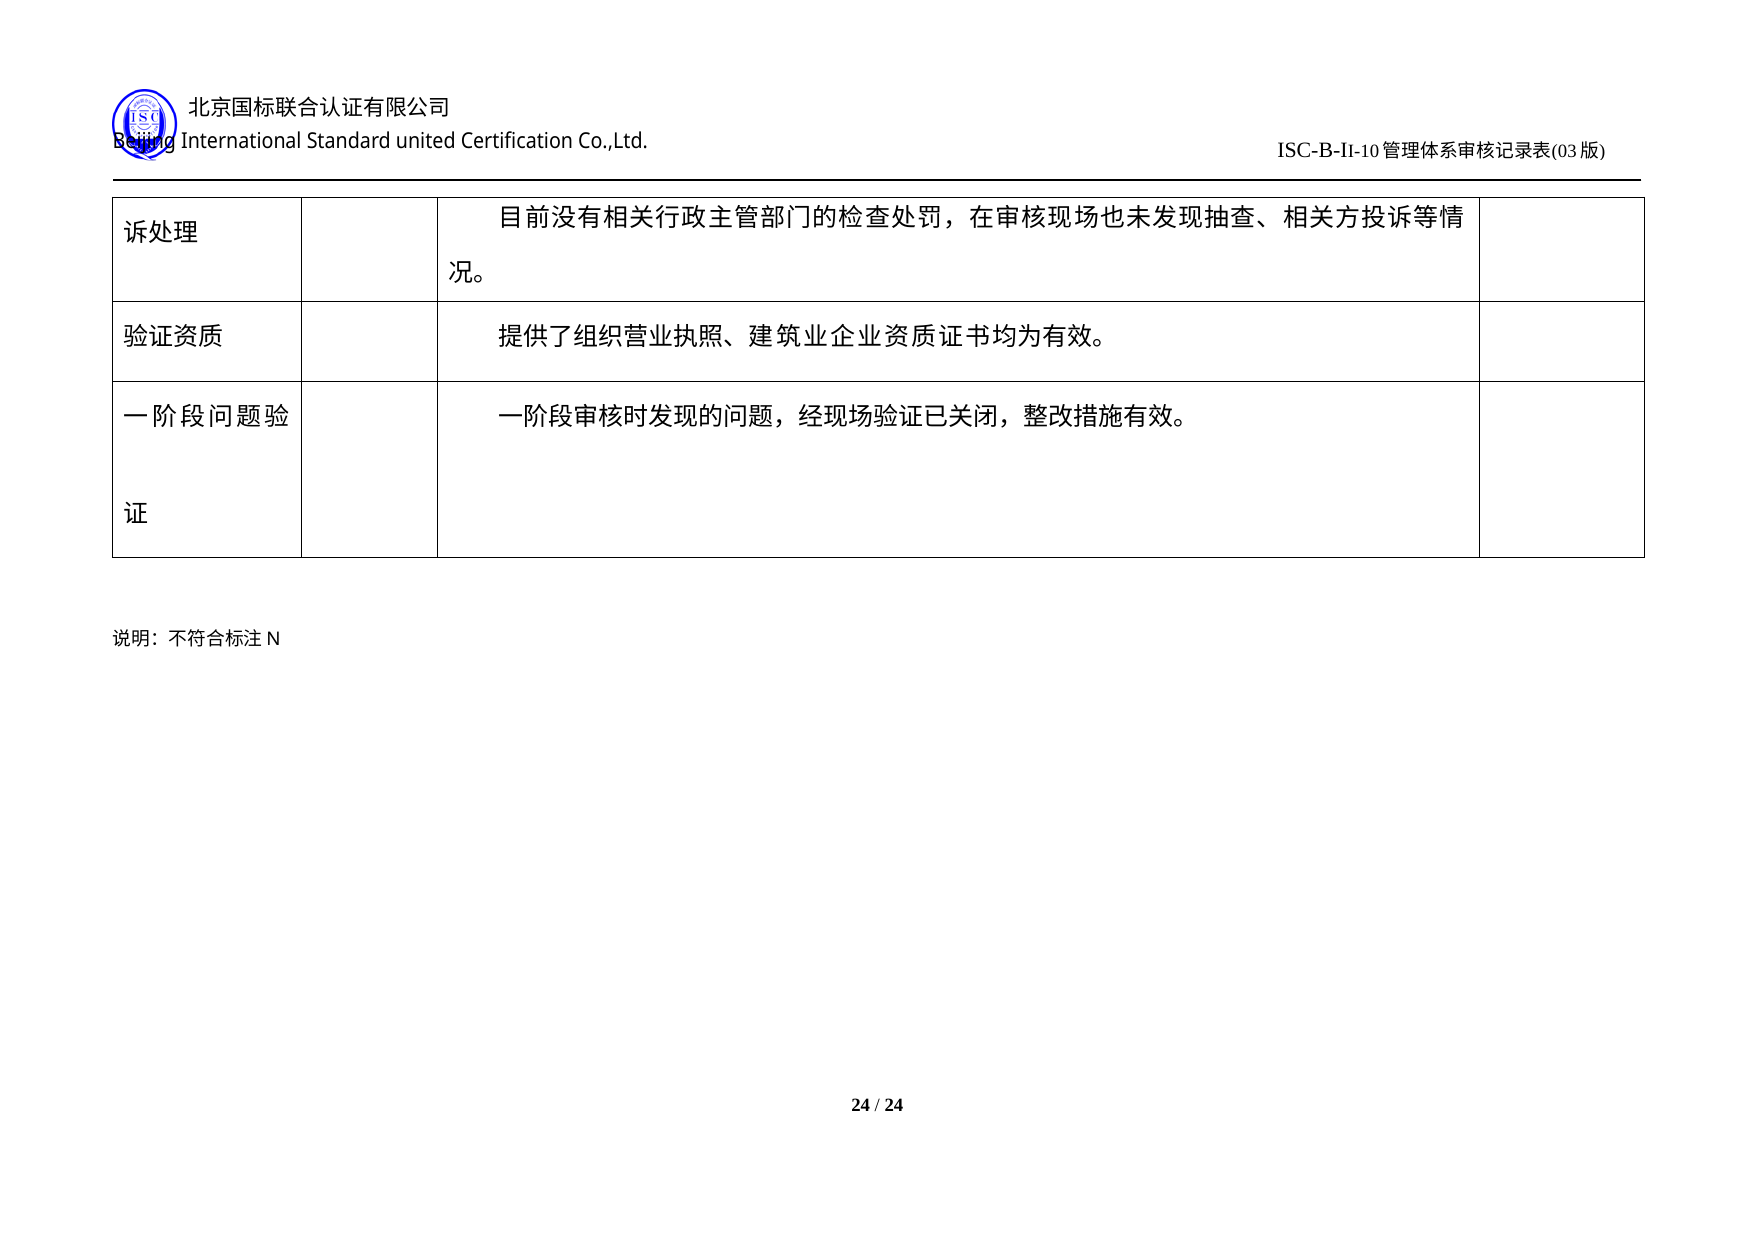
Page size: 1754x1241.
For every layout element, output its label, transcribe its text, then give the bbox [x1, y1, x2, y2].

text 说明：不符合标注N [112, 623, 1641, 650]
table_cell 国家/地方抽查、顾客满意、相关方投诉处理 [113, 198, 301, 301]
table_cell 一阶段问题验证 [113, 382, 301, 557]
table_cell [302, 382, 437, 557]
table_cell 自公司成立以来，未受到上级主管部门有关质量、环境问题、职业健康安全的行政处罚。未发生相关方的投诉。 暂时没有国家/地方抽查情况。 目前没有相关行政主管部门的检查处罚，在审核现场也未发现抽查、相关方投诉等情况。 [438, 198, 1479, 301]
table_cell 验证资质 [113, 302, 301, 381]
table_cell [1480, 302, 1644, 381]
table_cell [302, 198, 437, 301]
table_cell 提供了组织营业执照、建筑业企业资质证书均为有效。 [438, 302, 1479, 381]
table_cell [302, 302, 437, 381]
table_cell [1480, 382, 1644, 557]
picture [112, 89, 180, 161]
table_cell [1480, 198, 1644, 301]
table_cell 一阶段审核时发现的问题，经现场验证已关闭，整改措施有效。 [438, 382, 1479, 557]
